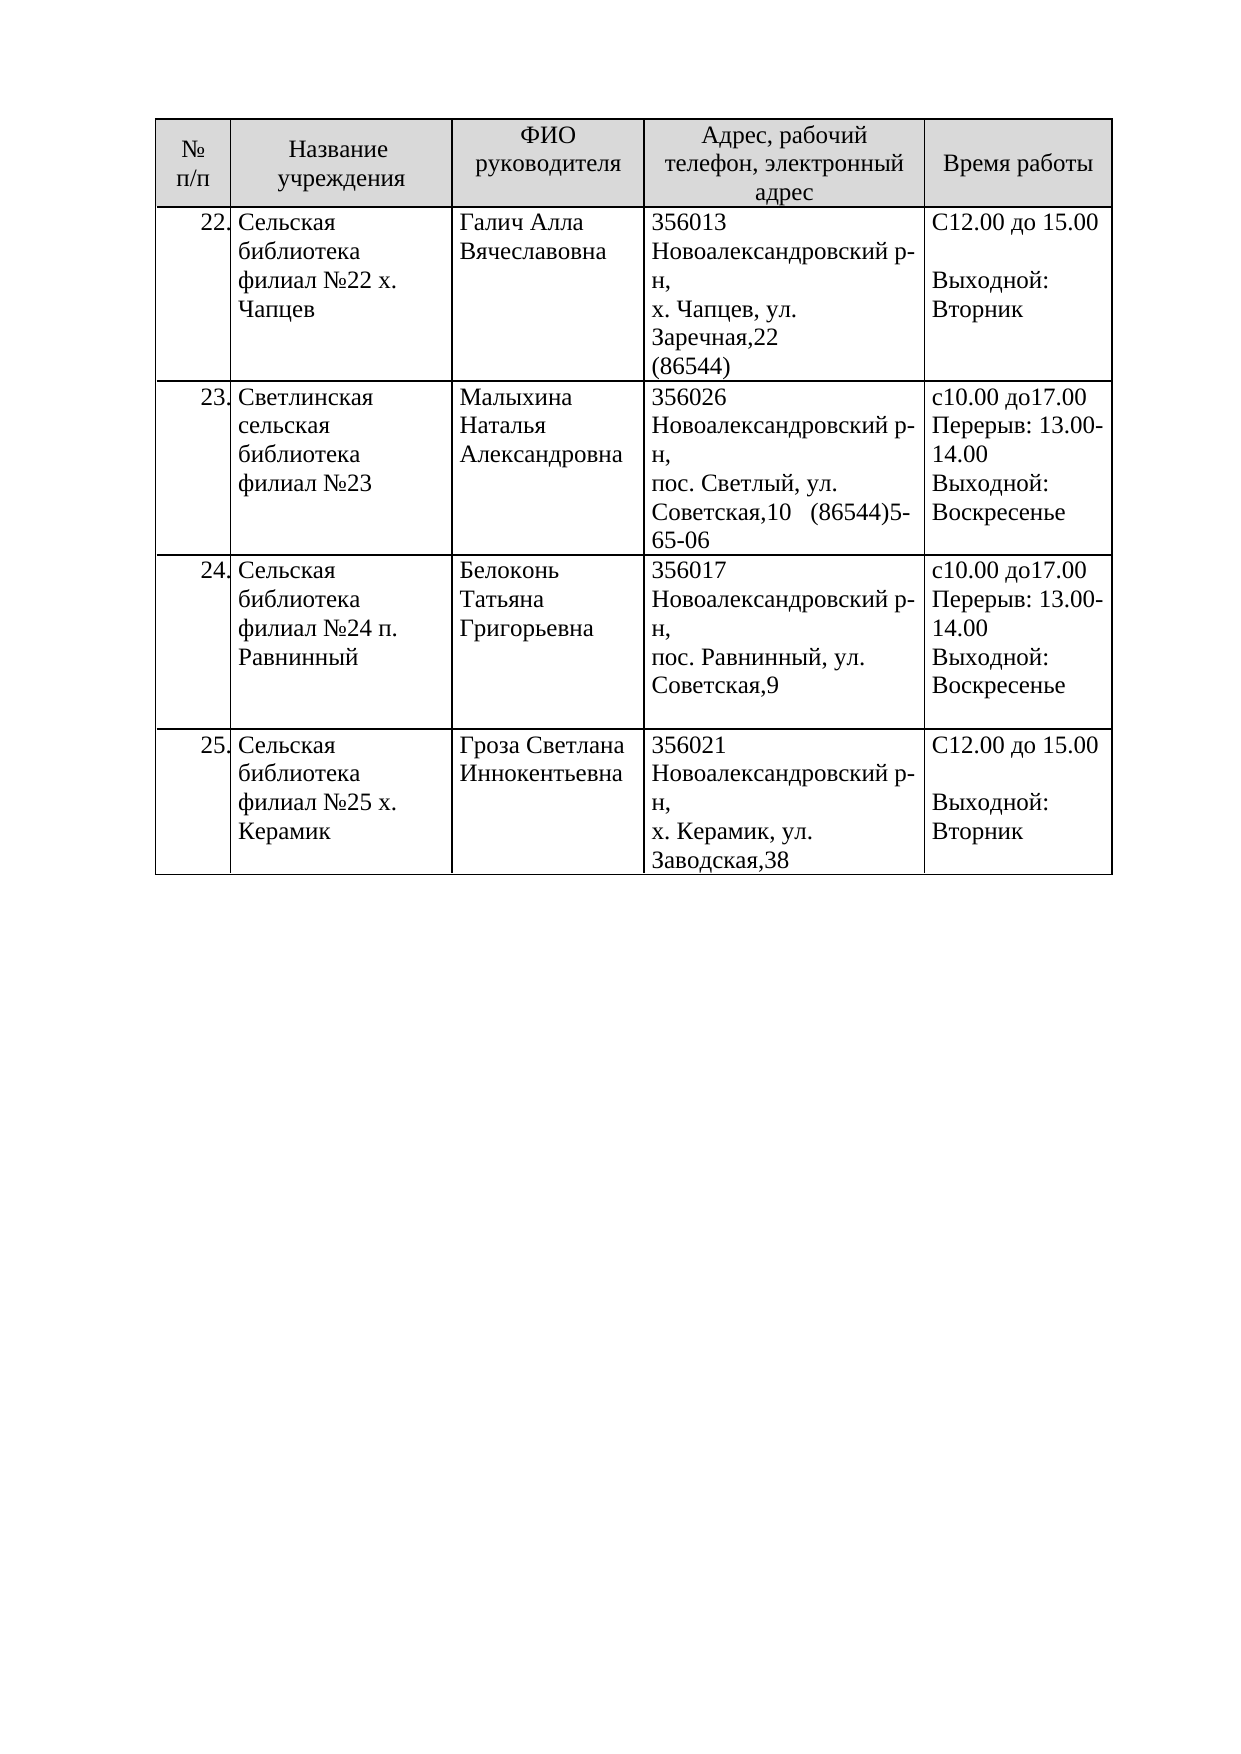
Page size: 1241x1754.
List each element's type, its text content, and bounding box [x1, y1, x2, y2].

table_header Название учреждения [231, 120, 451, 206]
table_header Время работы [925, 120, 1111, 206]
table_cell 356017 Новоалександровский р-н, пос. Равнинный, ул. Советская,9 [645, 556, 924, 728]
table_cell 356026 Новоалександровский р-н, пос. Светлый, ул. Советская,10 (86544)5-65-06 [645, 382, 924, 554]
table_header № п/п [156, 120, 230, 206]
table_cell [156, 207, 230, 380]
table_cell [156, 555, 230, 728]
table_cell Гроза Светлана Иннокентьевна [453, 730, 643, 873]
table_cell [156, 729, 230, 873]
table_cell Сельская библиотека филиал №25 х. Керамик [231, 730, 451, 873]
table_cell Галич Алла Вячеславовна [453, 208, 643, 380]
table_cell Светлинская сельская библиотека филиал №23 [231, 382, 451, 554]
table_cell 356013 Новоалександровский р-н, х. Чапцев, ул. Заречная,22 (86544) [645, 208, 924, 380]
table_cell Малыхина Наталья Александровна [453, 382, 643, 554]
table_cell Белоконь Татьяна Григорьевна [453, 556, 643, 728]
table_header Адрес, рабочий телефон, электронный адрес [645, 120, 924, 206]
table_cell 356021 Новоалександровский р-н, х. Керамик, ул. Заводская,38 [645, 730, 924, 873]
table_cell Сельская библиотека филиал №22 х. Чапцев [231, 208, 451, 380]
table_cell С12.00 до 15.00 Выходной: Вторник [925, 730, 1111, 873]
table_cell Сельская библиотека филиал №24 п. Равнинный [231, 556, 451, 728]
table_cell с10.00 до17.00 Перерыв: 13.00-14.00 Выходной: Воскресенье [925, 382, 1111, 554]
table_cell с10.00 до17.00 Перерыв: 13.00-14.00 Выходной: Воскресенье [925, 556, 1111, 728]
table_cell С12.00 до 15.00 Выходной: Вторник [925, 208, 1111, 380]
table_header ФИО руководителя [453, 120, 643, 206]
table_cell [156, 381, 230, 554]
